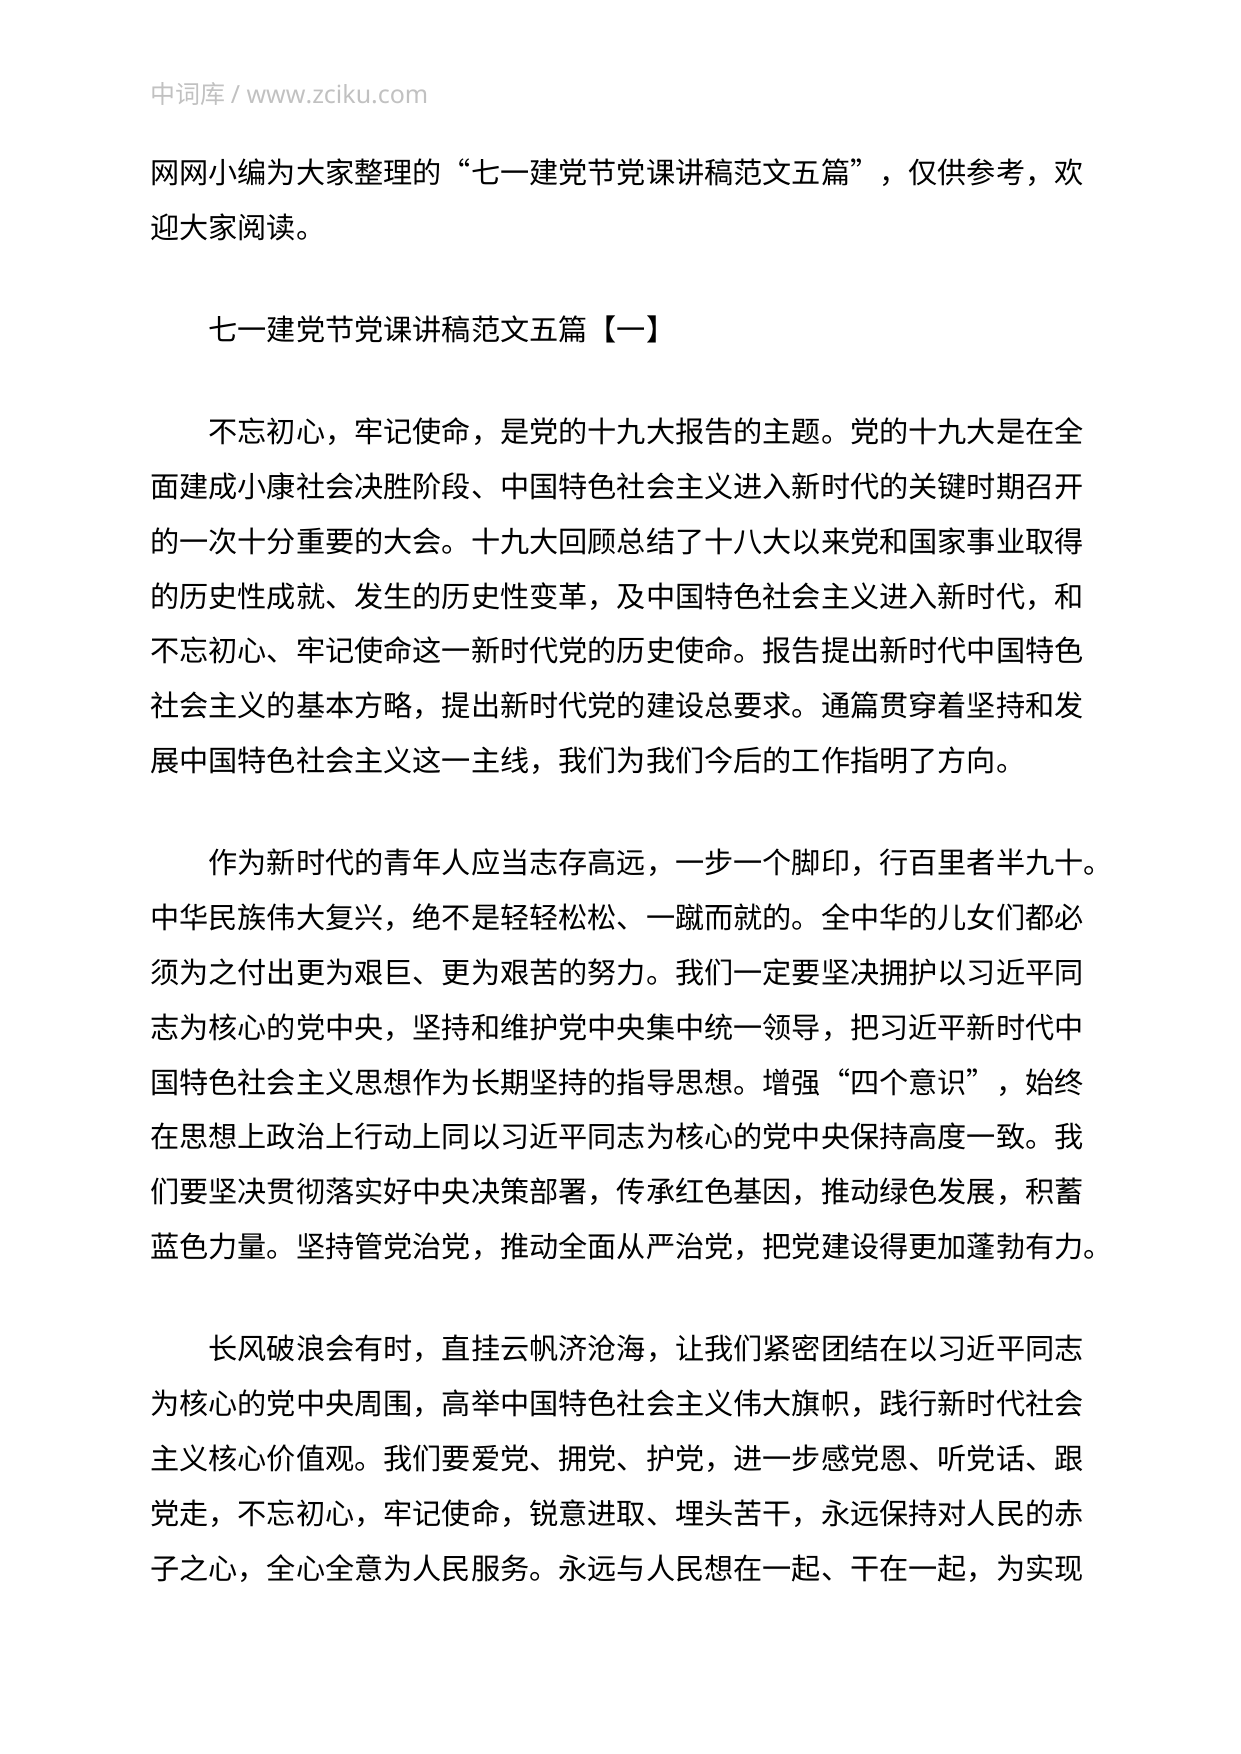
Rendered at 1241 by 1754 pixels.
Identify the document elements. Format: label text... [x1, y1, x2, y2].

text 七一建党节党课讲稿范文五篇【一】 [150, 307, 1090, 349]
text 作为新时代的青年人应当志存高远，一步一个脚印，行百里者半九十。中华民族伟大复兴，绝不是轻轻松松、一蹴而就的。全中华的儿女们都必须为之付出更为艰巨、更为艰苦的努力。我们一定要坚决拥护以习近平同志为核心的党中央，坚持和维护党中央集中统一领导，把习近平新时代中国特色社会主义思想作为长期坚持的指导思想。增强“四个意识”，始终在思想上政治上行动上同以习近平同志为核心的党中央保持高度一致。我们要坚决贯彻落实好中央决策部署，传承红色基因，推动绿色发展，积蓄蓝色力量。坚持管党治党，推动全面从严治党，把党建设得更加蓬勃有力。 [150, 839, 1090, 1266]
text 不忘初心，牢记使命，是党的十九大报告的主题。党的十九大是在全面建成小康社会决胜阶段、中国特色社会主义进入新时代的关键时期召开的一次十分重要的大会。十九大回顾总结了十八大以来党和国家事业取得的历史性成就、发生的历史性变革，及中国特色社会主义进入新时代，和不忘初心、牢记使命这一新时代党的历史使命。报告提出新时代中国特色社会主义的基本方略，提出新时代党的建设总要求。通篇贯穿着坚持和发展中国特色社会主义这一主线，我们为我们今后的工作指明了方向。 [150, 408, 1090, 780]
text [150, 150, 1090, 247]
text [150, 1326, 1090, 1587]
